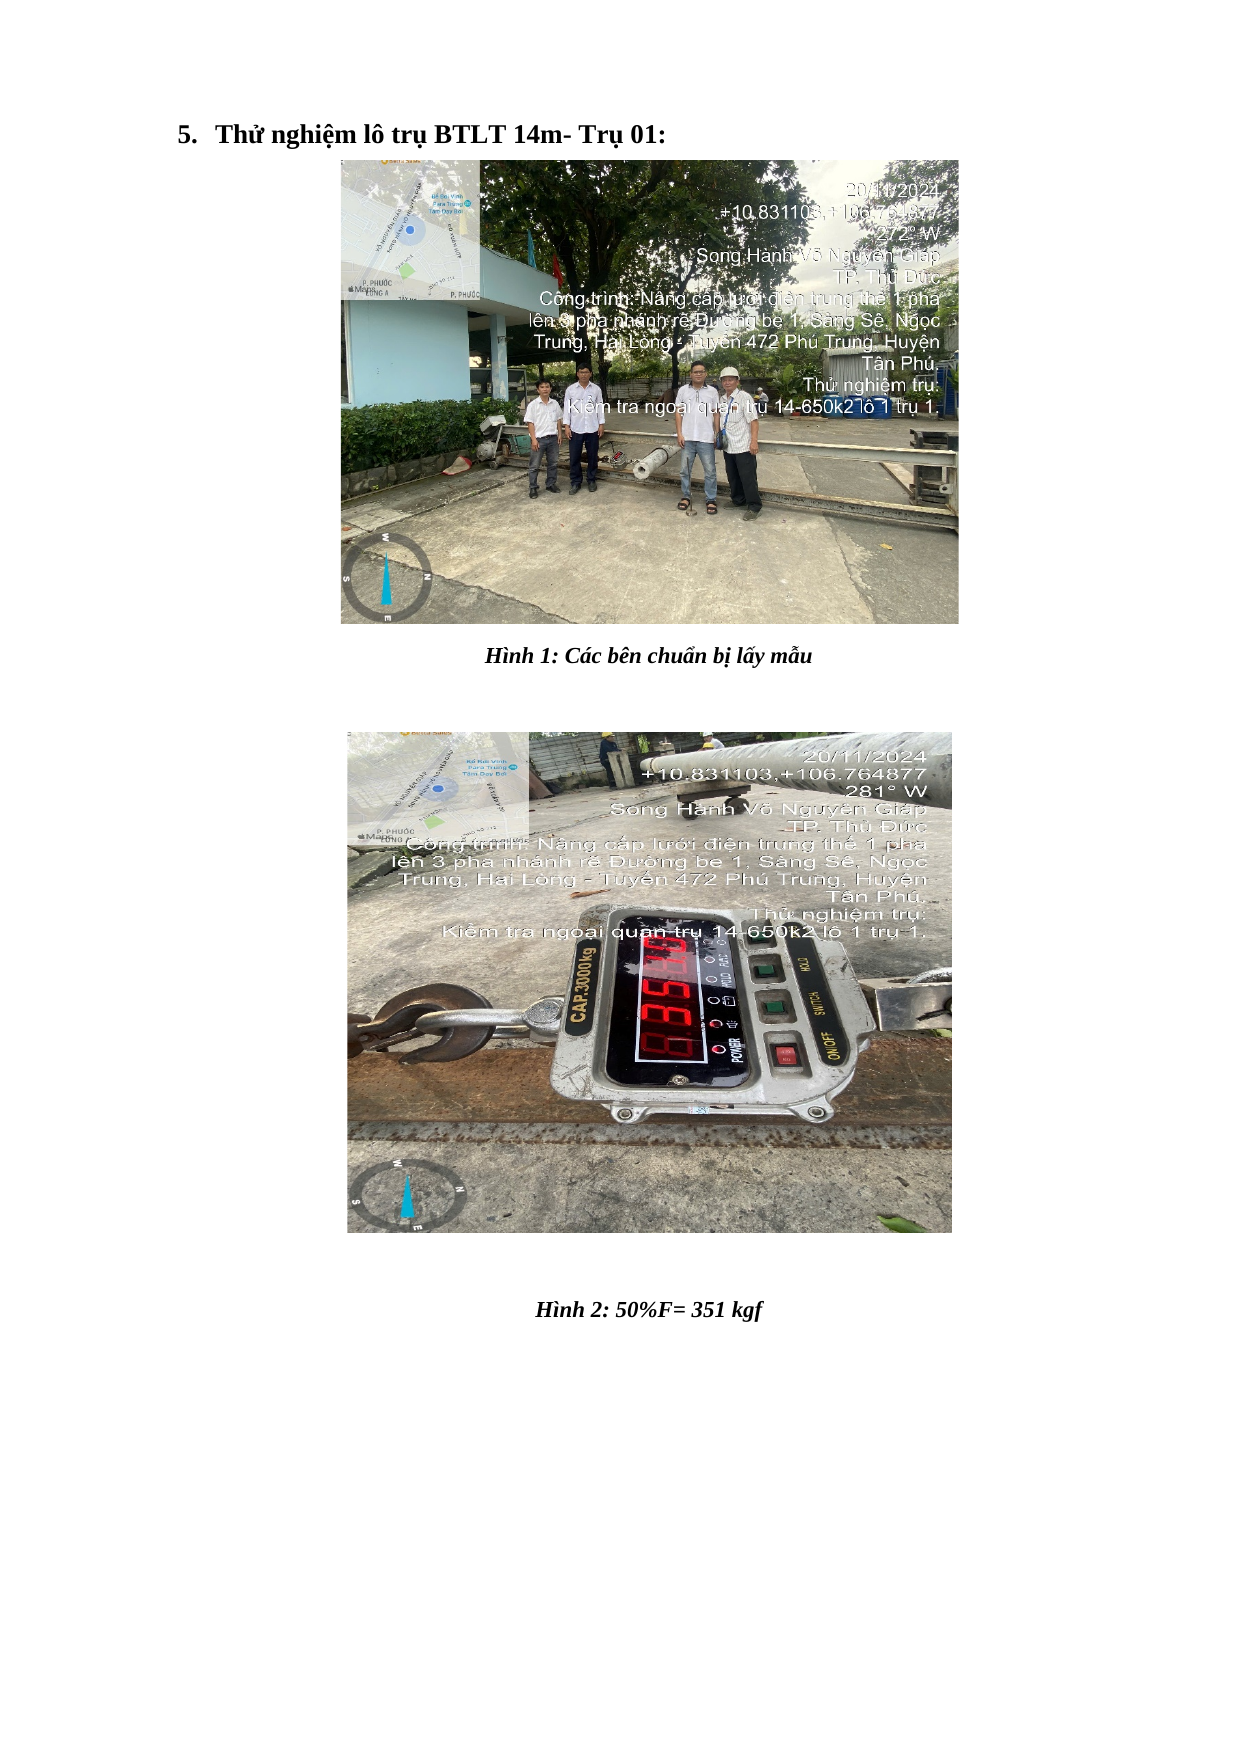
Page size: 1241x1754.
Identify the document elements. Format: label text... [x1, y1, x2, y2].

text Hình 1: Các bên chuẩn bị lấy mẫu [177, 642, 1122, 668]
picture [340, 160, 959, 624]
text Hình 2: 50%F= 351 kgf [177, 1296, 1122, 1323]
text Thử nghiệm lô trụ BTLT 14m- Trụ 01: [177, 118, 1122, 149]
picture [347, 732, 952, 1233]
